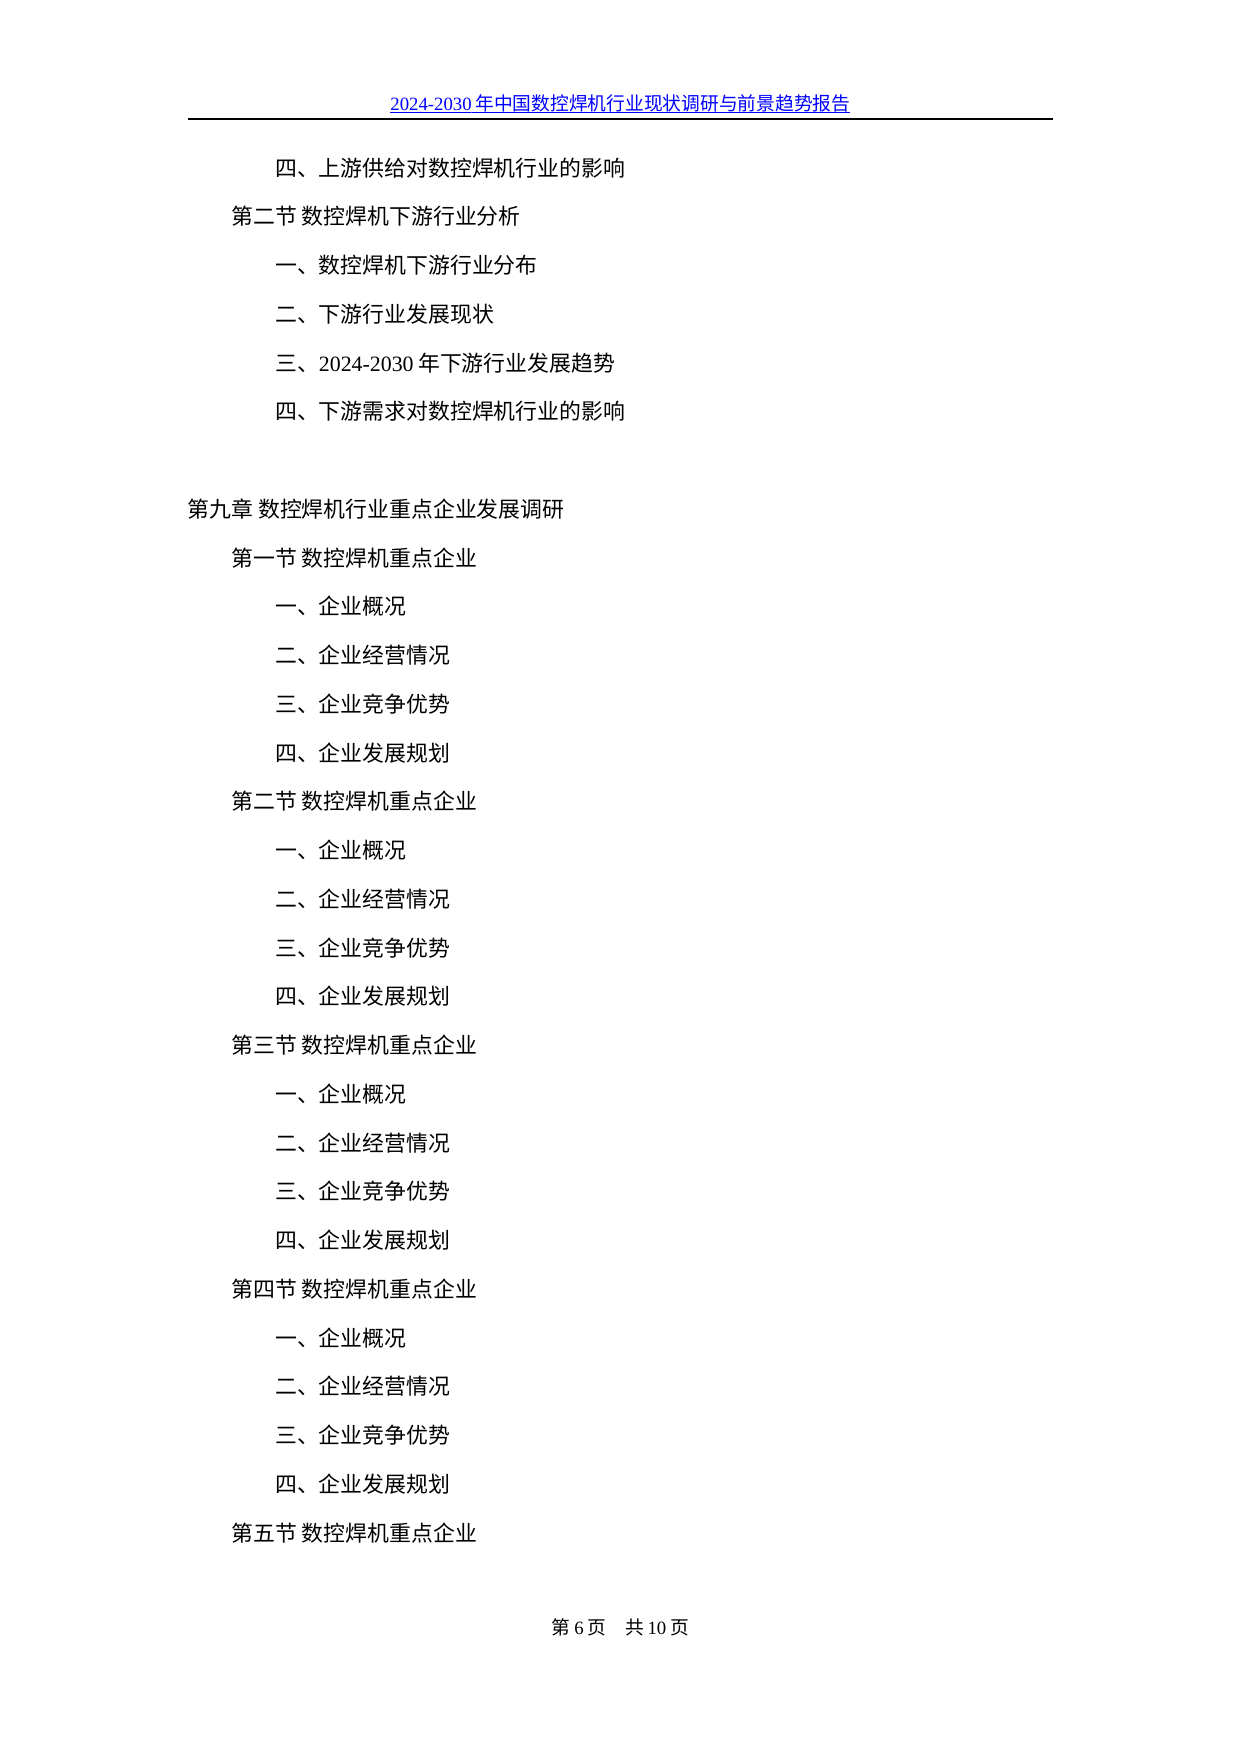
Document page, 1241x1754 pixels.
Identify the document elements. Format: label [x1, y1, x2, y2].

text [187, 150, 1053, 1548]
